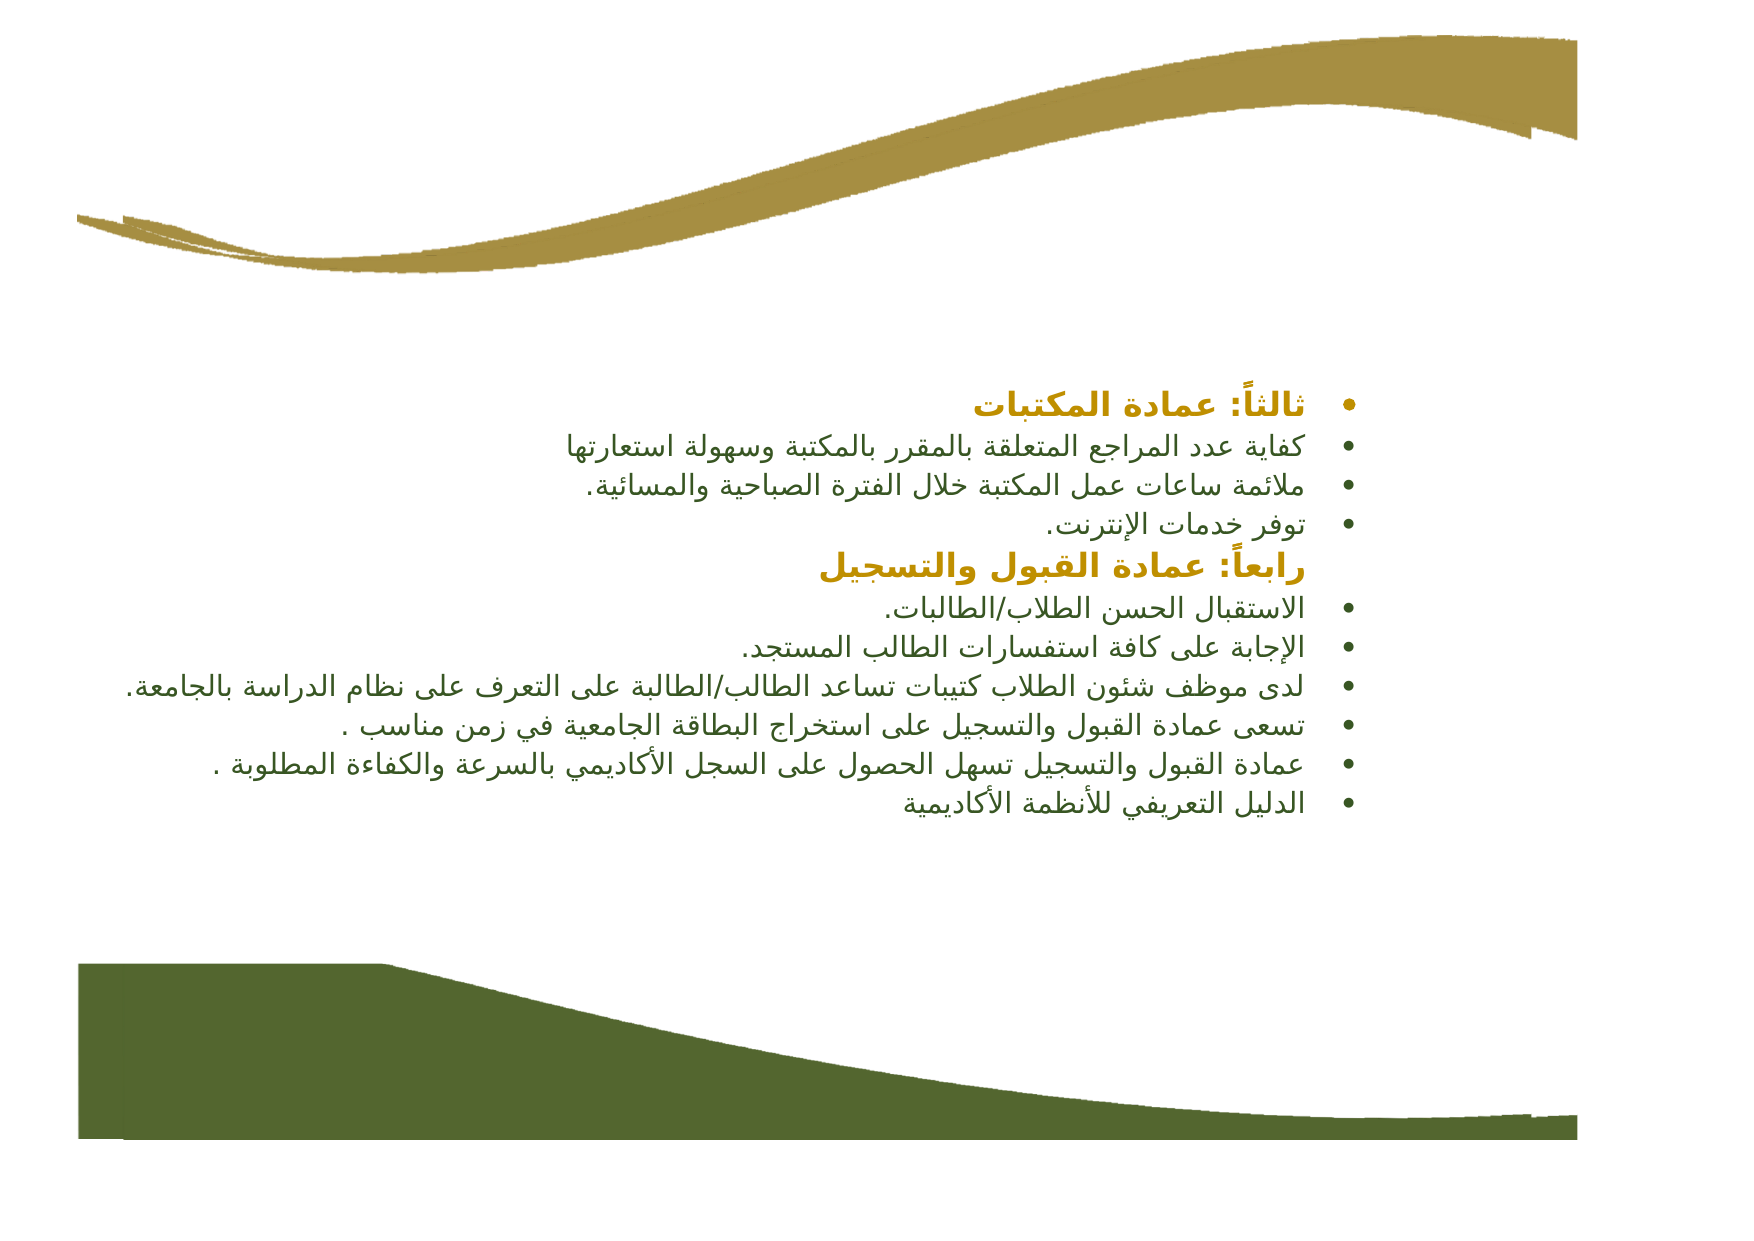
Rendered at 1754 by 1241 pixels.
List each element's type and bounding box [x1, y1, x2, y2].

picture [77, 35, 1578, 1140]
